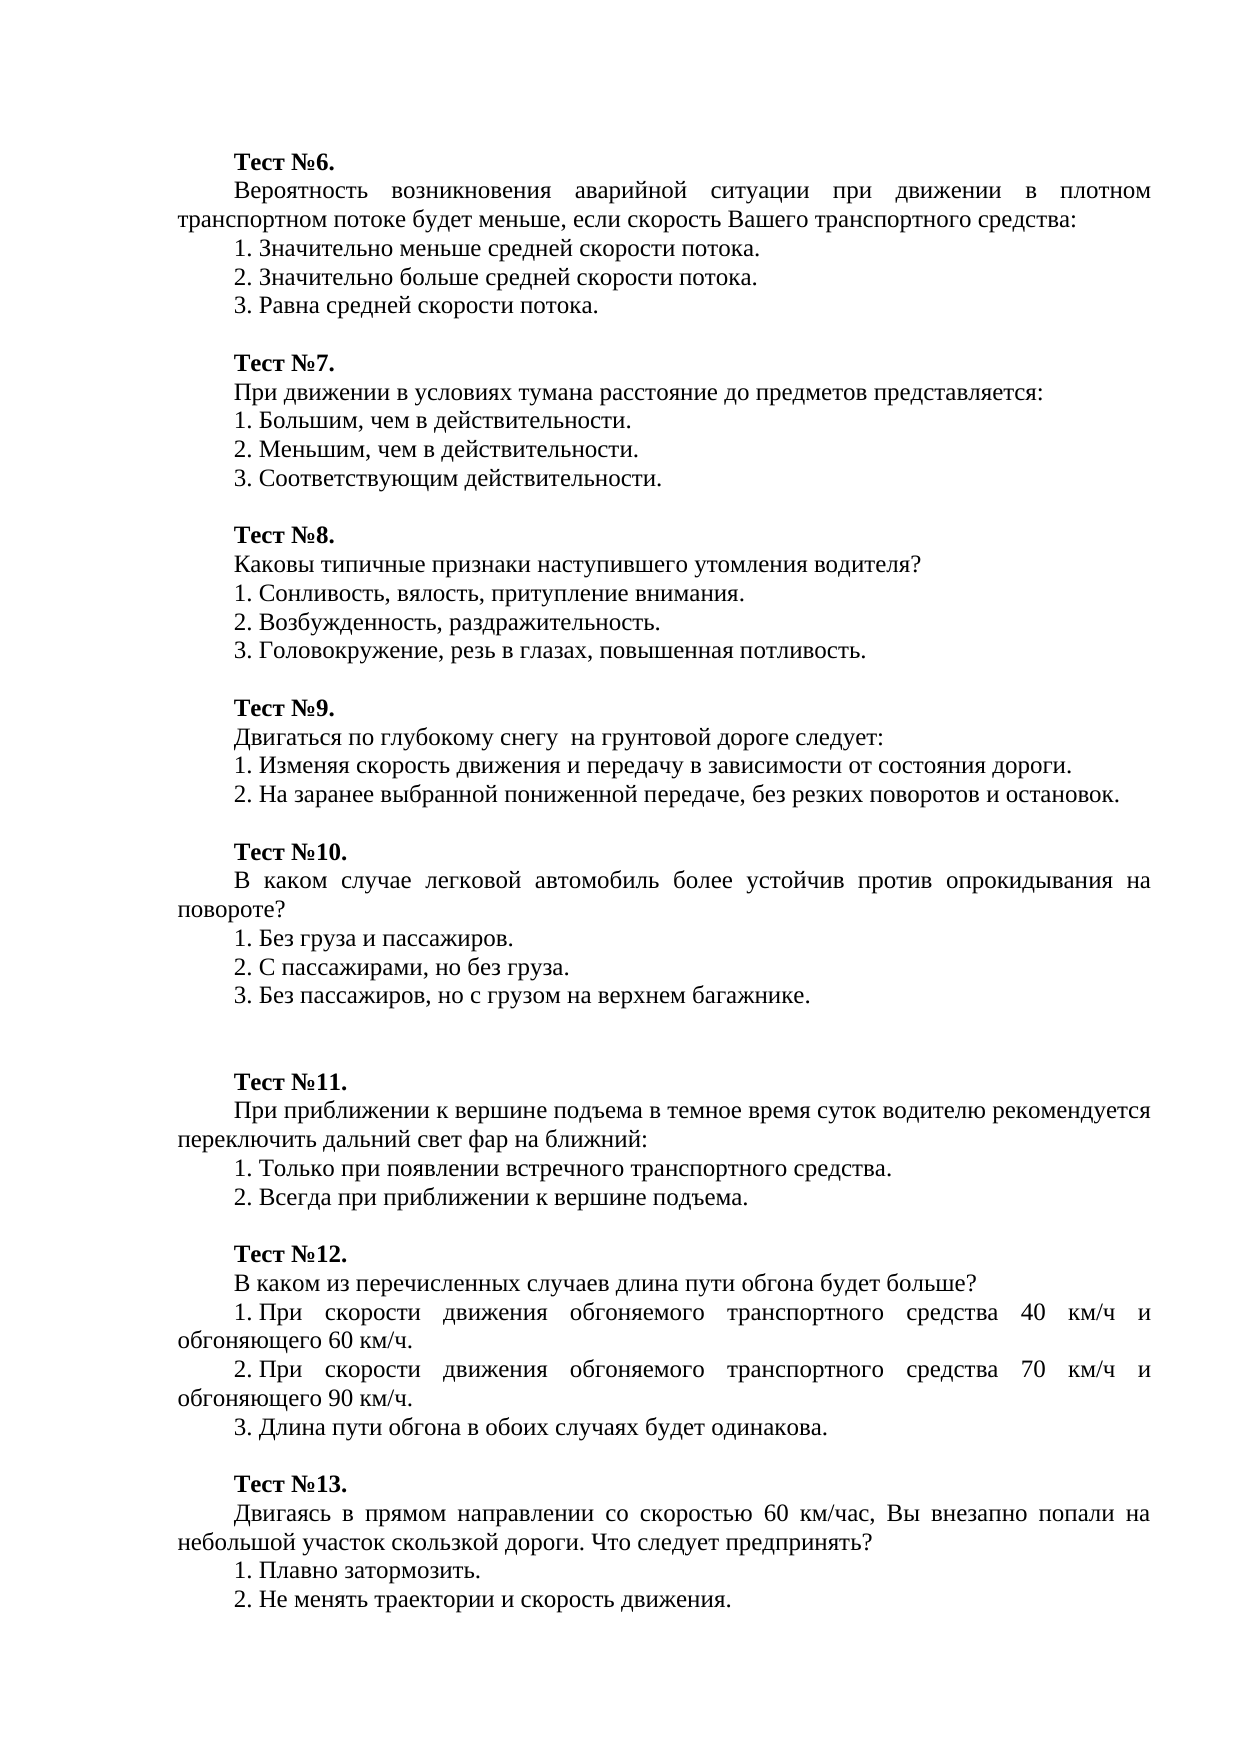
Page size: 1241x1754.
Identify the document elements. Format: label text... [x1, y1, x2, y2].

text Тест №7. [177, 348, 1152, 377]
text Тест №12. [177, 1239, 1152, 1268]
text Тест №9. [177, 693, 1152, 722]
text В каком из перечисленных случаев длина пути обгона будет больше? [177, 1268, 1152, 1297]
list 1. Изменяя скорость движения и передачу в зависимости от состояния дороги. [177, 751, 1152, 779]
list 2. Меньшим, чем в действительности. [170, 434, 1152, 463]
list 2. Всегда при приближении к вершине подъема. [177, 1182, 1152, 1211]
text При движении в условиях тумана расстояние до предметов представляется: [177, 377, 1152, 406]
text Тест №10. [177, 837, 1152, 866]
list 3. Длина пути обгона в обоих случаях будет одинакова. [177, 1412, 1152, 1441]
text При приближении к вершине подъема в темное время суток водителю рекомендуется переключить дальний свет фар на ближний: [177, 1096, 1152, 1153]
list 1. При скорости движения обгоняемого транспортного средства и обгоняющего . [177, 1297, 1152, 1354]
list 3. Соответствующим действительности. [170, 463, 1152, 492]
list 2. Значительно больше средней скорости потока. [177, 262, 1152, 291]
text В каком случае легковой автомобиль более устойчив против опрокидывания на повороте? [177, 866, 1152, 923]
text Тест №13. [177, 1469, 1152, 1498]
list 2. На заранее выбранной пониженной передаче, без резких поворотов и остановок. [177, 779, 1152, 808]
list 3. Равна средней скорости потока. [177, 291, 1152, 319]
text Тест №11. [177, 1067, 1152, 1096]
list 1. Большим, чем в действительности. [177, 406, 1152, 434]
text Двигаясь в прямом направлении со скоростью 60 км/час, Вы внезапно попали на небольшой участок скользкой дороги. Что следует предпринять? [177, 1498, 1152, 1556]
list 1. Значительно меньше средней скорости потока. [177, 233, 1152, 262]
text Каковы типичные признаки наступившего утомления водителя? [177, 549, 1152, 578]
list 1. Плавно затормозить. [177, 1556, 1152, 1584]
list 1. Без груза и пассажиров. [177, 923, 1152, 952]
text Тест №6. [177, 147, 1152, 176]
list 2. Возбужденность, раздражительность. [177, 607, 1152, 636]
list 3. Без пассажиров, но с грузом на верхнем багажнике. [177, 981, 1152, 1009]
text Двигаться по глубокому снегу на грунтовой дороге следует: [177, 722, 1152, 751]
list 1. Сонливость, вялость, притупление внимания. [177, 578, 1152, 607]
list 1. Только при появлении встречного транспортного средства. [177, 1153, 1152, 1182]
list 3. Головокружение, резь в глазах, повышенная потливость. [177, 636, 1152, 664]
list 2. С пассажирами, но без груза. [177, 952, 1152, 981]
list 2. Не менять траектории и скорость движения. [177, 1584, 1152, 1613]
text Тест №8. [177, 521, 1152, 549]
text Вероятность возникновения аварийной ситуации при движении в плотном транспортном потоке будет меньше, если скорость Вашего транспортного средства: [177, 176, 1152, 233]
list 2. При скорости движения обгоняемого транспортного средства и обгоняющего . [177, 1354, 1152, 1412]
